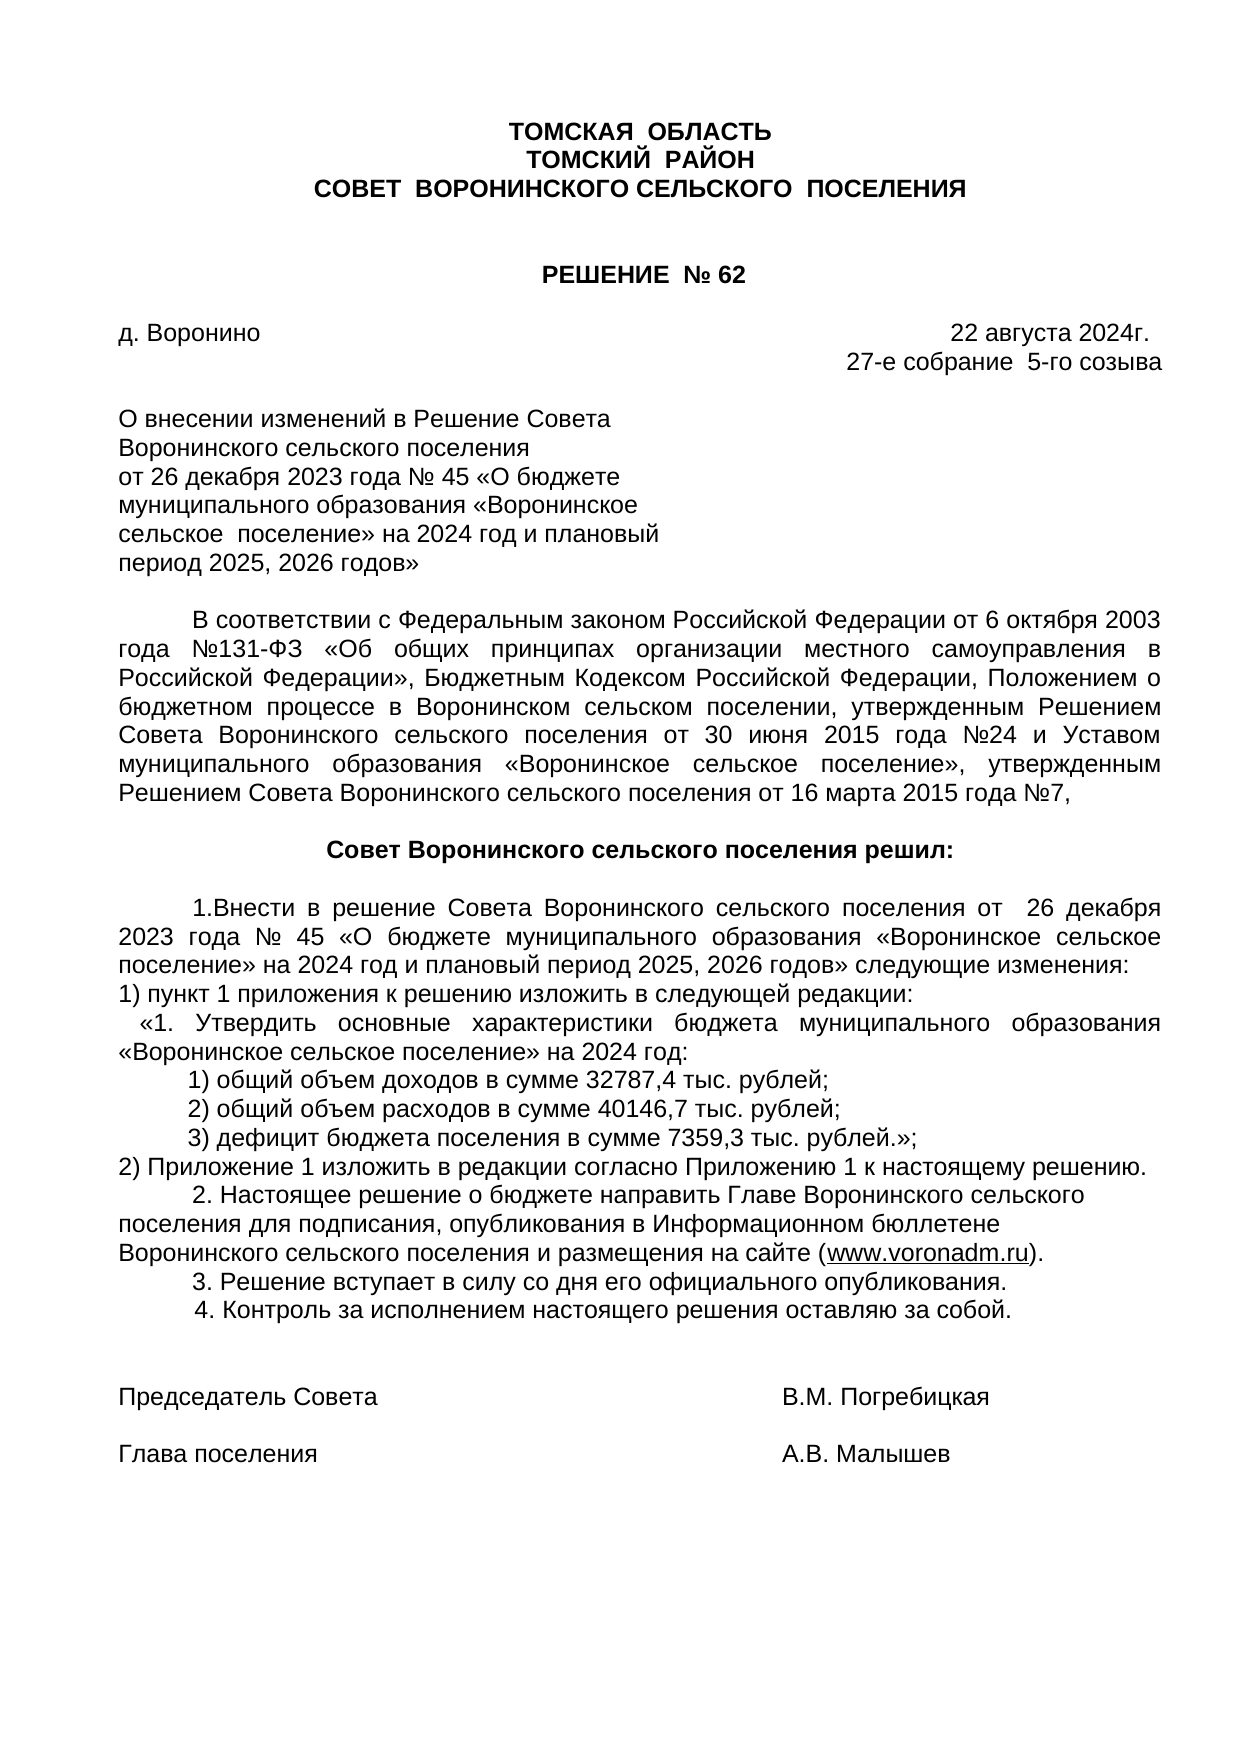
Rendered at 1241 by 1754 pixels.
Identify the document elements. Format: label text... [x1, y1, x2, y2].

text Воронинского сельского поселения [118, 433, 1162, 462]
text Глава поселения А.В. Малышев [118, 1439, 1162, 1468]
text 2) общий объем расходов в сумме 40146,7 тыс. рублей; [118, 1094, 1162, 1123]
text В соответствии с Федеральным законом Российской Федерации от 6 октября 2003 года №131-ФЗ «Об общих принципах организации местного самоуправления в Российской Федерации», Бюджетным Кодексом Российской Федерации, Положением о бюджетном процессе в Воронинском сельском поселении, утвержденным Решением Совета Воронинского сельского поселения от 30 июня 2015 года №24 и Уставом муниципального образования «Воронинское сельское поселение», утвержденным Решением Совета Воронинского сельского поселения от 16 марта 2015 года №7, [118, 605, 1162, 807]
text Совет Воронинского сельского поселения решил: [118, 835, 1162, 864]
text муниципального образования «Воронинское [118, 490, 1162, 519]
text 1) общий объем доходов в сумме 32787,4 тыс. рублей; [118, 1065, 1162, 1094]
text период 2025, 2026 годов» [118, 548, 1162, 577]
text Председатель Совета В.М. Погребицкая [118, 1382, 1162, 1410]
text сельское поселение» на 2024 год и плановый [118, 519, 1162, 548]
text 3) дефицит бюджета поселения в сумме 7359,3 тыс. рублей.»; [118, 1123, 1162, 1152]
text РЕШЕНИЕ № 62 [118, 260, 1162, 289]
text 4. Контроль за исполнением настоящего решения оставляю за собой. [118, 1295, 1162, 1324]
text 3. Решение вступает в силу со дня его официального опубликования. [118, 1267, 1162, 1295]
text 27-е собрание 5-го созыва [118, 347, 1162, 375]
text 2) Приложение 1 изложить в редакции согласно Приложению 1 к настоящему решению. [118, 1152, 1162, 1180]
text 1) пункт 1 приложения к решению изложить в следующей редакции: [118, 979, 1162, 1008]
text ТОМСКИЙ РАЙОН [118, 145, 1162, 174]
text ТОМСКАЯ ОБЛАСТЬ [118, 117, 1162, 145]
text д. Воронино 22 августа 2024г. [118, 318, 1162, 347]
text «1. Утвердить основные характеристики бюджета муниципального образования «Воронинское сельское поселение» на 2024 год: [118, 1008, 1162, 1065]
text 1.Внести в решение Совета Воронинского сельского поселения от 26 декабря 2023 года № 45 «О бюджете муниципального образования «Воронинское сельское поселение» на 2024 год и плановый период 2025, 2026 годов» следующие изменения: [118, 893, 1162, 979]
text СОВЕТ ВОРОНИНСКОГО СЕЛЬСКОГО ПОСЕЛЕНИЯ [118, 174, 1162, 203]
text от 26 декабря 2023 года № 45 «О бюджете [118, 462, 1162, 490]
text 2. Настоящее решение о бюджете направить Главе Воронинского сельского поселения для подписания, опубликования в Информационном бюллетене Воронинского сельского поселения и размещения на сайте (www.voronadm.ru). [118, 1180, 1162, 1267]
text О внесении изменений в Решение Совета [118, 404, 1162, 433]
